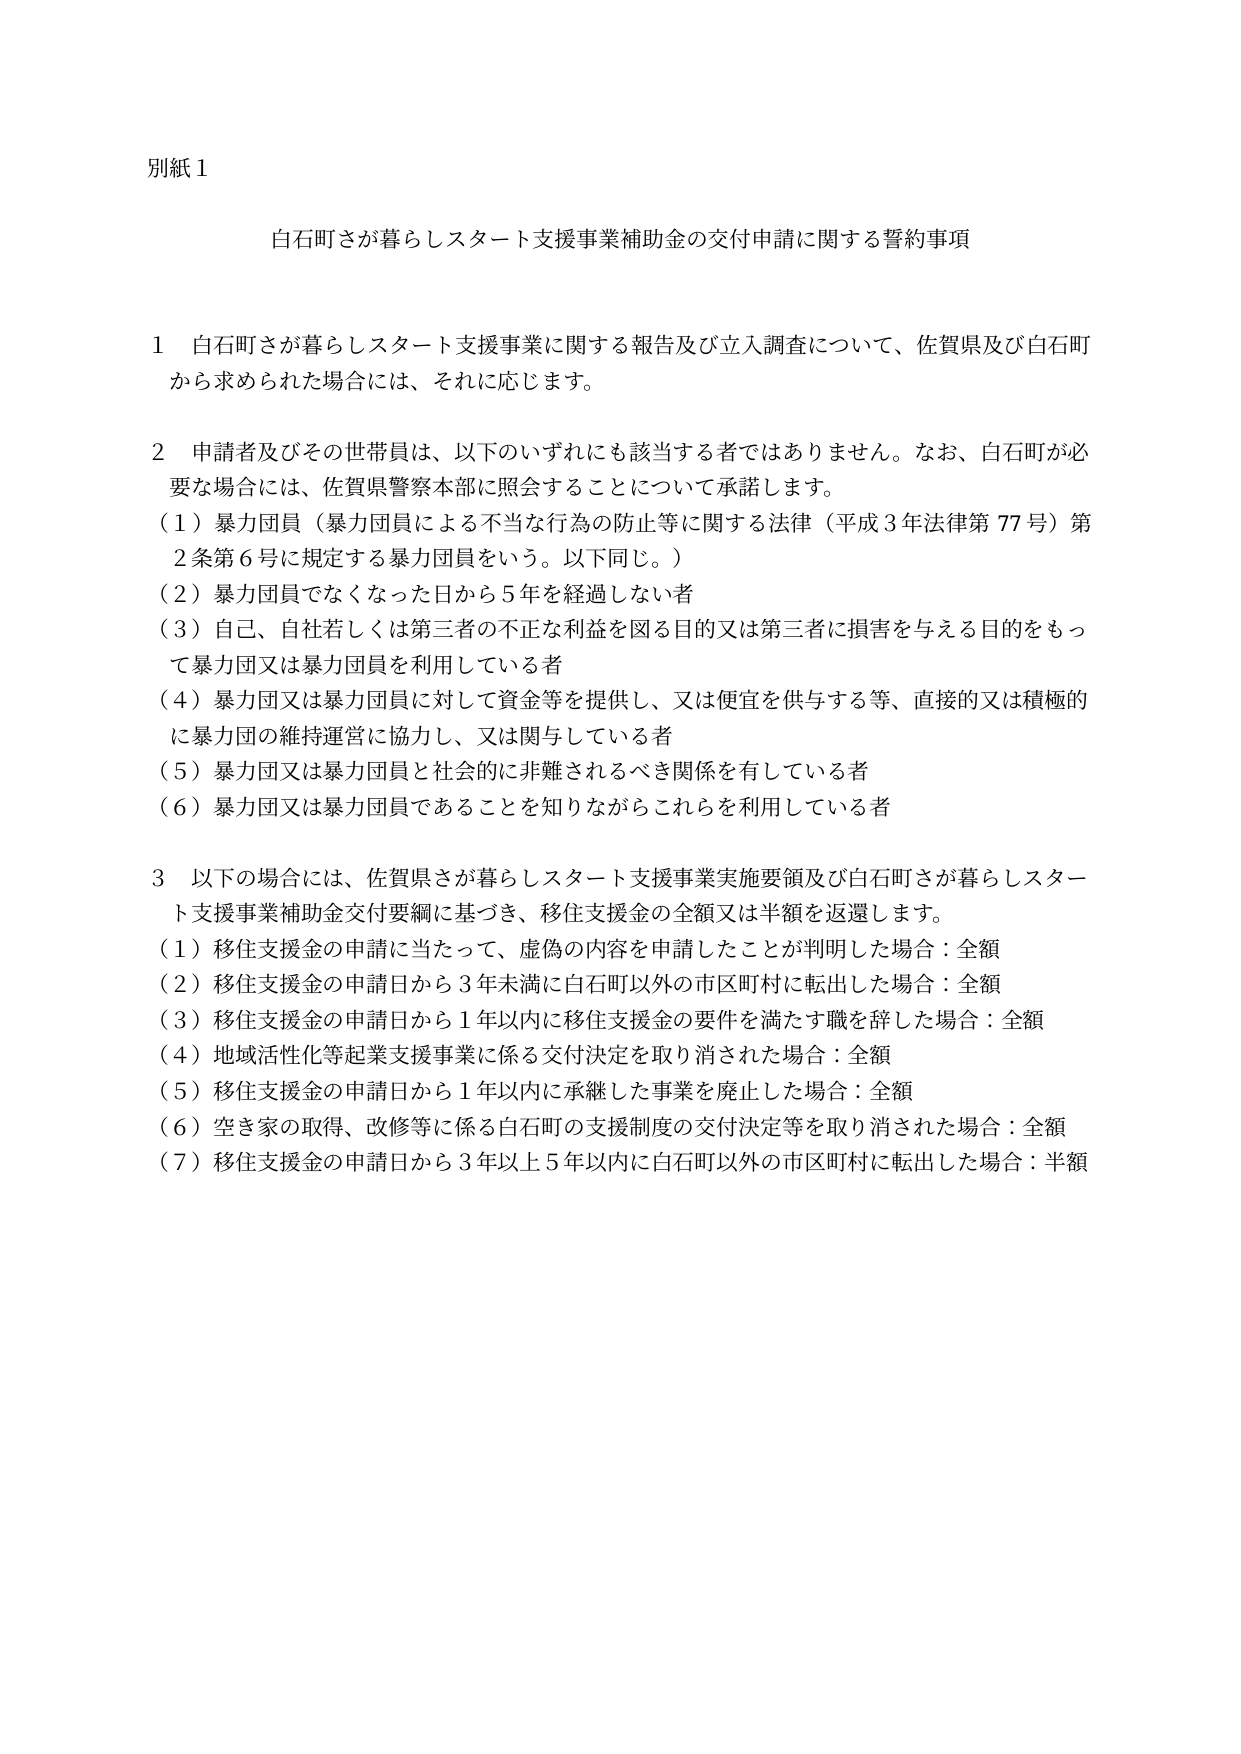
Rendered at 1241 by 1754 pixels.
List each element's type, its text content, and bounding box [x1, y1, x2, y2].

text （２）移住支援金の申請日から３年未満に白石町以外の市区町村に転出した場合：全額 [148, 966, 1092, 1001]
text （６）暴力団又は暴力団員であることを知りながらこれらを利用している者 [148, 788, 1092, 824]
text （６）空き家の取得、改修等に係る白石町の支援制度の交付決定等を取り消された場合：全額 [148, 1108, 1092, 1143]
text 別紙１ [148, 149, 1092, 184]
text （４）暴力団又は暴力団員に対して資金等を提供し、又は便宜を供与する等、直接的又は積極的に暴力団の維持運営に協力し、又は関与している者 [148, 682, 1092, 753]
text １ 白石町さが暮らしスタート支援事業に関する報告及び立入調査について、佐賀県及び白石町から求められた場合には、それに応じます。 [148, 326, 1092, 397]
text （５）暴力団又は暴力団員と社会的に非難されるべき関係を有している者 [148, 753, 1092, 788]
text （４）地域活性化等起業支援事業に係る交付決定を取り消された場合：全額 [148, 1037, 1092, 1072]
text ２ 申請者及びその世帯員は、以下のいずれにも該当する者ではありません。なお、白石町が必要な場合には、佐賀県警察本部に照会することについて承諾します。 [148, 433, 1092, 504]
text （３）自己、自社若しくは第三者の不正な利益を図る目的又は第三者に損害を与える目的をもって暴力団又は暴力団員を利用している者 [148, 611, 1092, 682]
text （２）暴力団員でなくなった日から５年を経過しない者 [148, 575, 1092, 611]
text （３）移住支援金の申請日から１年以内に移住支援金の要件を満たす職を辞した場合：全額 [148, 1001, 1092, 1037]
text 白石町さが暮らしスタート支援事業補助金の交付申請に関する誓約事項 [148, 220, 1092, 255]
text （１）暴力団員（暴力団員による不当な行為の防止等に関する法律（平成３年法律第77号）第２条第６号に規定する暴力団員をいう。以下同じ。） [148, 504, 1092, 575]
text （７）移住支援金の申請日から３年以上５年以内に白石町以外の市区町村に転出した場合：半額 [148, 1143, 1092, 1179]
text （１）移住支援金の申請に当たって、虚偽の内容を申請したことが判明した場合：全額 [148, 930, 1092, 966]
text ３ 以下の場合には、佐賀県さが暮らしスタート支援事業実施要領及び白石町さが暮らしスタート支援事業補助金交付要綱に基づき、移住支援金の全額又は半額を返還します。 [148, 859, 1092, 930]
text （５）移住支援金の申請日から１年以内に承継した事業を廃止した場合：全額 [148, 1072, 1092, 1108]
